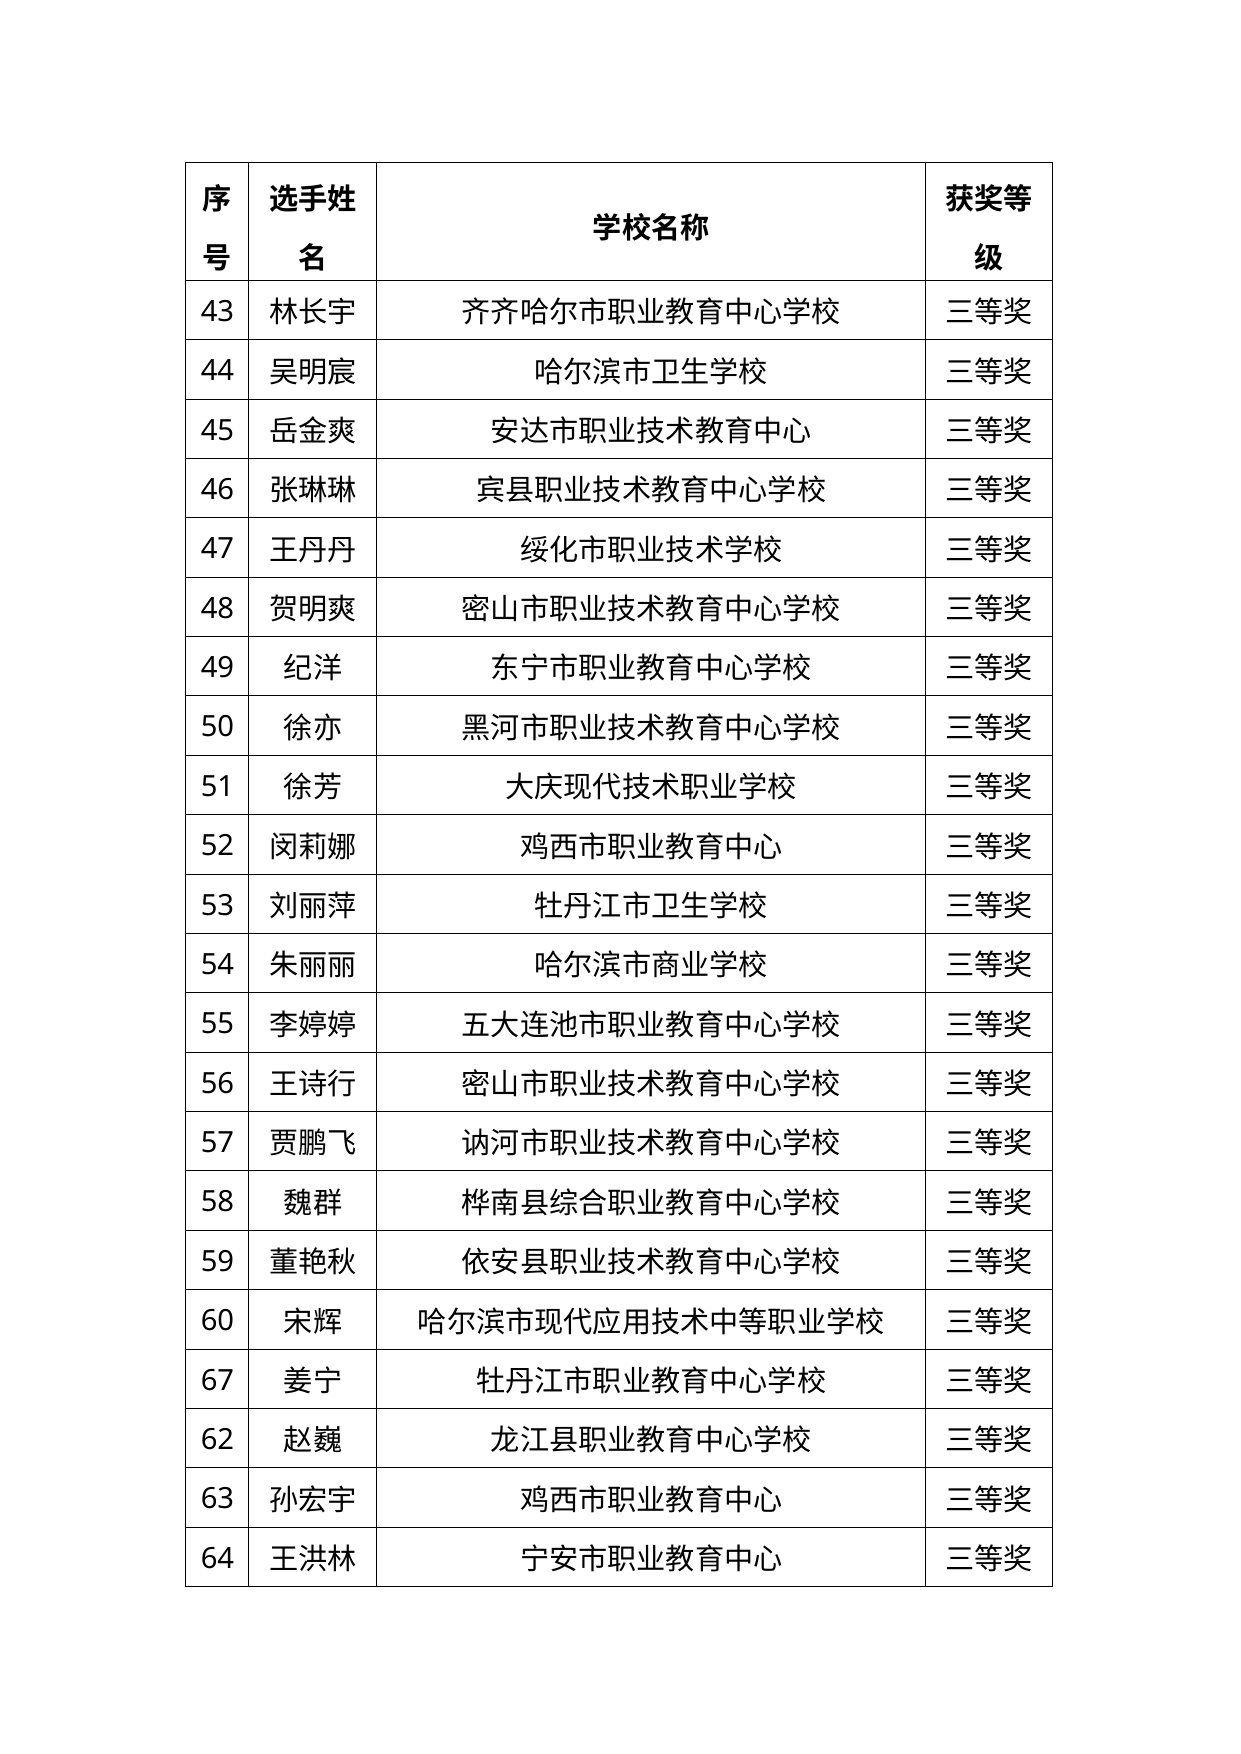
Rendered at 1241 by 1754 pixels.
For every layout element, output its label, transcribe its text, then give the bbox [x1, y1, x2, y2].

table_cell 60 [186, 1290, 248, 1348]
table_header 学校名称 [377, 163, 925, 280]
table_header 获奖等级 [926, 163, 1052, 280]
table_cell 49 [186, 637, 248, 695]
table_cell 王诗行 [249, 1053, 376, 1111]
table_cell 64 [186, 1528, 248, 1586]
table_cell 三等奖 [926, 993, 1052, 1052]
table_cell 密山市职业技术教育中心学校 [377, 578, 925, 636]
table_cell 魏群 [249, 1171, 376, 1230]
table_cell 哈尔滨市现代应用技术中等职业学校 [377, 1290, 925, 1348]
table_cell 三等奖 [926, 1231, 1052, 1289]
table_cell 48 [186, 578, 248, 636]
table_cell 牡丹江市职业教育中心学校 [377, 1350, 925, 1408]
table_cell 安达市职业技术教育中心 [377, 400, 925, 458]
table_cell 贺明爽 [249, 578, 376, 636]
table_cell 讷河市职业技术教育中心学校 [377, 1112, 925, 1170]
table_cell 黑河市职业技术教育中心学校 [377, 696, 925, 755]
table_cell 李婷婷 [249, 993, 376, 1052]
table_cell 52 [186, 815, 248, 873]
table_cell 赵巍 [249, 1409, 376, 1467]
table_cell 三等奖 [926, 815, 1052, 873]
table_header 序号 [186, 163, 248, 280]
table_cell 三等奖 [926, 696, 1052, 755]
table_cell 吴明宸 [249, 340, 376, 398]
table_cell 龙江县职业教育中心学校 [377, 1409, 925, 1467]
table_cell 三等奖 [926, 934, 1052, 992]
table_cell 55 [186, 993, 248, 1052]
table_cell 56 [186, 1053, 248, 1111]
table_cell 67 [186, 1350, 248, 1408]
table_cell 徐芳 [249, 756, 376, 814]
table_cell 五大连池市职业教育中心学校 [377, 993, 925, 1052]
table_cell 三等奖 [926, 340, 1052, 398]
table_cell 三等奖 [926, 578, 1052, 636]
table_cell 三等奖 [926, 1290, 1052, 1348]
table_cell 50 [186, 696, 248, 755]
table_cell 43 [186, 281, 248, 339]
table_cell 依安县职业技术教育中心学校 [377, 1231, 925, 1289]
table_cell 三等奖 [926, 1350, 1052, 1408]
table_cell 三等奖 [926, 400, 1052, 458]
table_cell 三等奖 [926, 459, 1052, 517]
table_cell 53 [186, 875, 248, 933]
table_cell 徐亦 [249, 696, 376, 755]
table_cell 51 [186, 756, 248, 814]
table_cell 47 [186, 518, 248, 577]
table_cell 44 [186, 340, 248, 398]
table_cell 王丹丹 [249, 518, 376, 577]
table_cell 宁安市职业教育中心 [377, 1528, 925, 1586]
table_header 选手姓名 [249, 163, 376, 280]
table_cell 闵莉娜 [249, 815, 376, 873]
table_cell 齐齐哈尔市职业教育中心学校 [377, 281, 925, 339]
table_cell 朱丽丽 [249, 934, 376, 992]
table_cell 59 [186, 1231, 248, 1289]
table_cell 三等奖 [926, 1528, 1052, 1586]
table_cell 58 [186, 1171, 248, 1230]
table_cell 东宁市职业教育中心学校 [377, 637, 925, 695]
table_cell 绥化市职业技术学校 [377, 518, 925, 577]
table_cell 三等奖 [926, 1112, 1052, 1170]
table_cell 岳金爽 [249, 400, 376, 458]
table_cell 密山市职业技术教育中心学校 [377, 1053, 925, 1111]
table_cell 林长宇 [249, 281, 376, 339]
table_cell 三等奖 [926, 281, 1052, 339]
table_cell 三等奖 [926, 1171, 1052, 1230]
table_cell 鸡西市职业教育中心 [377, 815, 925, 873]
table_cell 孙宏宇 [249, 1468, 376, 1527]
table_cell 三等奖 [926, 518, 1052, 577]
table_cell 45 [186, 400, 248, 458]
table_cell 纪洋 [249, 637, 376, 695]
table_cell 刘丽萍 [249, 875, 376, 933]
table_cell 46 [186, 459, 248, 517]
table_cell 三等奖 [926, 637, 1052, 695]
table_cell 63 [186, 1468, 248, 1527]
table_cell 54 [186, 934, 248, 992]
table_cell 哈尔滨市卫生学校 [377, 340, 925, 398]
table_cell 张琳琳 [249, 459, 376, 517]
table_cell 鸡西市职业教育中心 [377, 1468, 925, 1527]
table_cell 大庆现代技术职业学校 [377, 756, 925, 814]
table_cell 董艳秋 [249, 1231, 376, 1289]
table_cell 宋辉 [249, 1290, 376, 1348]
table_cell 姜宁 [249, 1350, 376, 1408]
table_cell 三等奖 [926, 756, 1052, 814]
table_cell 三等奖 [926, 875, 1052, 933]
table_cell 57 [186, 1112, 248, 1170]
table_cell 三等奖 [926, 1053, 1052, 1111]
table_cell 贾鹏飞 [249, 1112, 376, 1170]
table_cell 三等奖 [926, 1468, 1052, 1527]
table_cell 哈尔滨市商业学校 [377, 934, 925, 992]
table_cell 62 [186, 1409, 248, 1467]
table_cell 宾县职业技术教育中心学校 [377, 459, 925, 517]
table_cell 牡丹江市卫生学校 [377, 875, 925, 933]
table_cell 王洪林 [249, 1528, 376, 1586]
table_cell 桦南县综合职业教育中心学校 [377, 1171, 925, 1230]
table_cell 三等奖 [926, 1409, 1052, 1467]
